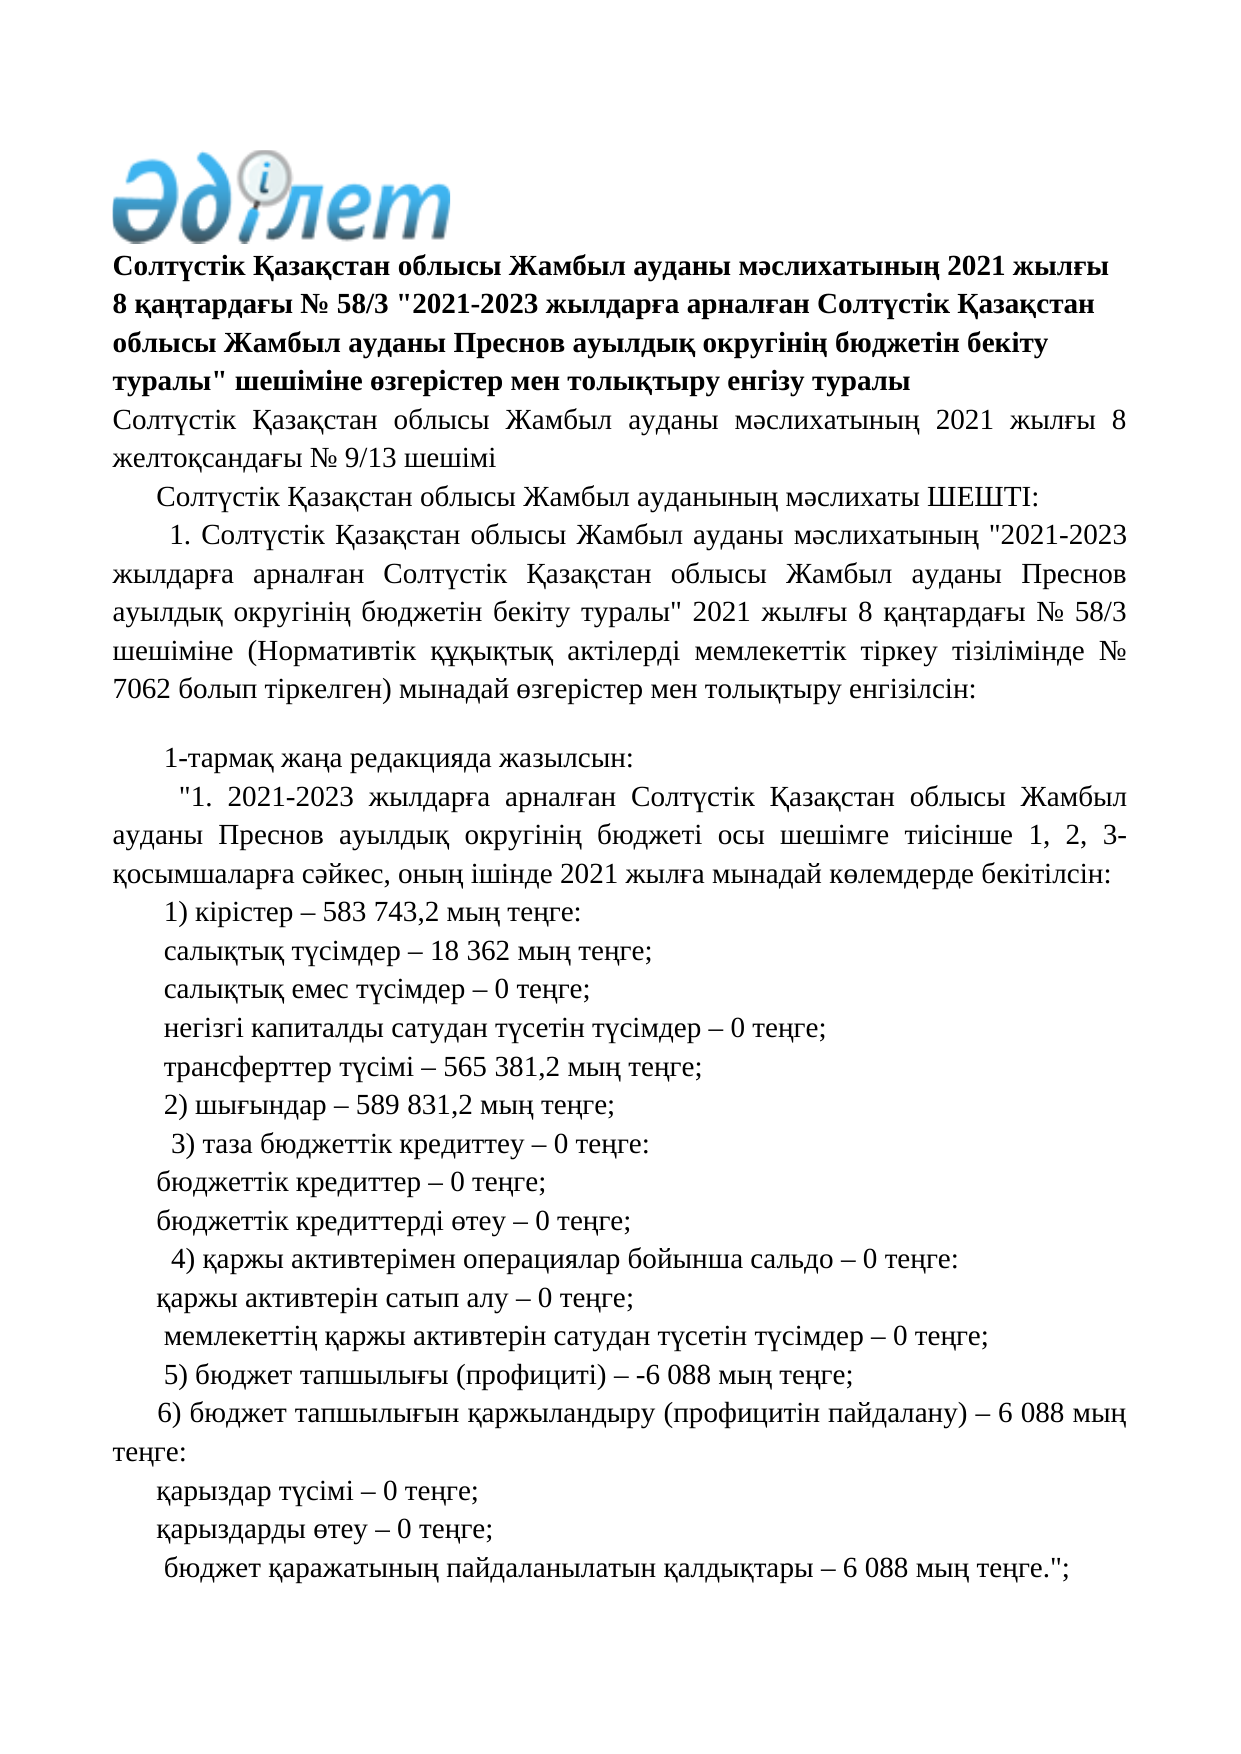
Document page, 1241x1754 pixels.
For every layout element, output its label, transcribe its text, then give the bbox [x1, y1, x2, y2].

text Солтүстік Қазақстан облысы Жамбыл ауданының мәслихаты ШЕШТІ: [112, 479, 1128, 512]
text бюджет қаражатының пайдаланылатын қалдықтары – 6 088 мың теңге."; [112, 1550, 1128, 1583]
text бюджеттік кредиттер – 0 теңге; [112, 1164, 1128, 1198]
text қарыздар түсімі – 0 теңге; [112, 1473, 1128, 1506]
text 2) шығындар – 589 831,2 мың теңге; [112, 1087, 1128, 1121]
text қаржы активтерін сатып алу – 0 теңге; [112, 1280, 1128, 1313]
text Солтүстік Қазақстан облысы Жамбыл ауданы мәслихатының 2021 жылғы 8 қаңтардағы № 58/3 "2021-2023 жылдарға арналған Солтүстік Қазақстан облысы Жамбыл ауданы Преснов ауылдық округінің бюджетін бекіту туралы" шешіміне өзгерістер мен толықтыру енгізу туралы [112, 248, 1128, 397]
text 1. Солтүстік Қазақстан облысы Жамбыл ауданы мәслихатының "2021-2023 жылдарға арналған Солтүстік Қазақстан облысы Жамбыл ауданы Преснов ауылдық округінің бюджетін бекіту туралы" 2021 жылғы 8 қаңтардағы № 58/3 шешіміне (Нормативтік құқықтық актілерді мемлекеттік тіркеу тізілімінде № 7062 болып тіркелген) мынадай өзгерістер мен толықтыру енгізілсін: [112, 517, 1128, 705]
text негізгі капиталды сатудан түсетін түсімдер – 0 теңге; [112, 1010, 1128, 1044]
text "1. 2021-2023 жылдарға арналған Солтүстік Қазақстан облысы Жамбыл ауданы Преснов ауылдық округінің бюджеті осы шешімге тиісінше 1, 2, 3-қосымшаларға сәйкес, оның ішінде 2021 жылға мынадай көлемдерде бекітілсін: [112, 779, 1128, 889]
text 4) қаржы активтерімен операциялар бойынша сальдо – 0 теңге: [112, 1241, 1128, 1275]
text трансферттер түсімі – 565 381,2 мың теңге; [112, 1049, 1128, 1082]
text 6) бюджет тапшылығын қаржыландыру (профицитін пайдалану) – 6 088 мың теңге: [112, 1396, 1128, 1468]
text салықтық емес түсімдер – 0 теңге; [112, 972, 1128, 1005]
text 3) таза бюджеттік кредиттеу – 0 теңге: [112, 1126, 1128, 1159]
text 1-тармақ жаңа редакцияда жазылсын: [112, 740, 1128, 774]
text Солтүстік Қазақстан облысы Жамбыл ауданы мәслихатының 2021 жылғы 8 желтоқсандағы № 9/13 шешімі [112, 402, 1128, 474]
text 1) кірістер – 583 743,2 мың теңге: [112, 894, 1128, 928]
text салықтық түсімдер – 18 362 мың теңге; [112, 933, 1128, 967]
text 5) бюджет тапшылығы (профициті) – -6 088 мың теңге; [112, 1357, 1128, 1391]
text қарыздарды өтеу – 0 теңге; [112, 1511, 1128, 1545]
text мемлекеттің қаржы активтерін сатудан түсетін түсімдер – 0 теңге; [112, 1318, 1128, 1352]
text бюджеттік кредиттерді өтеу – 0 теңге; [112, 1203, 1128, 1236]
picture [112, 150, 451, 244]
